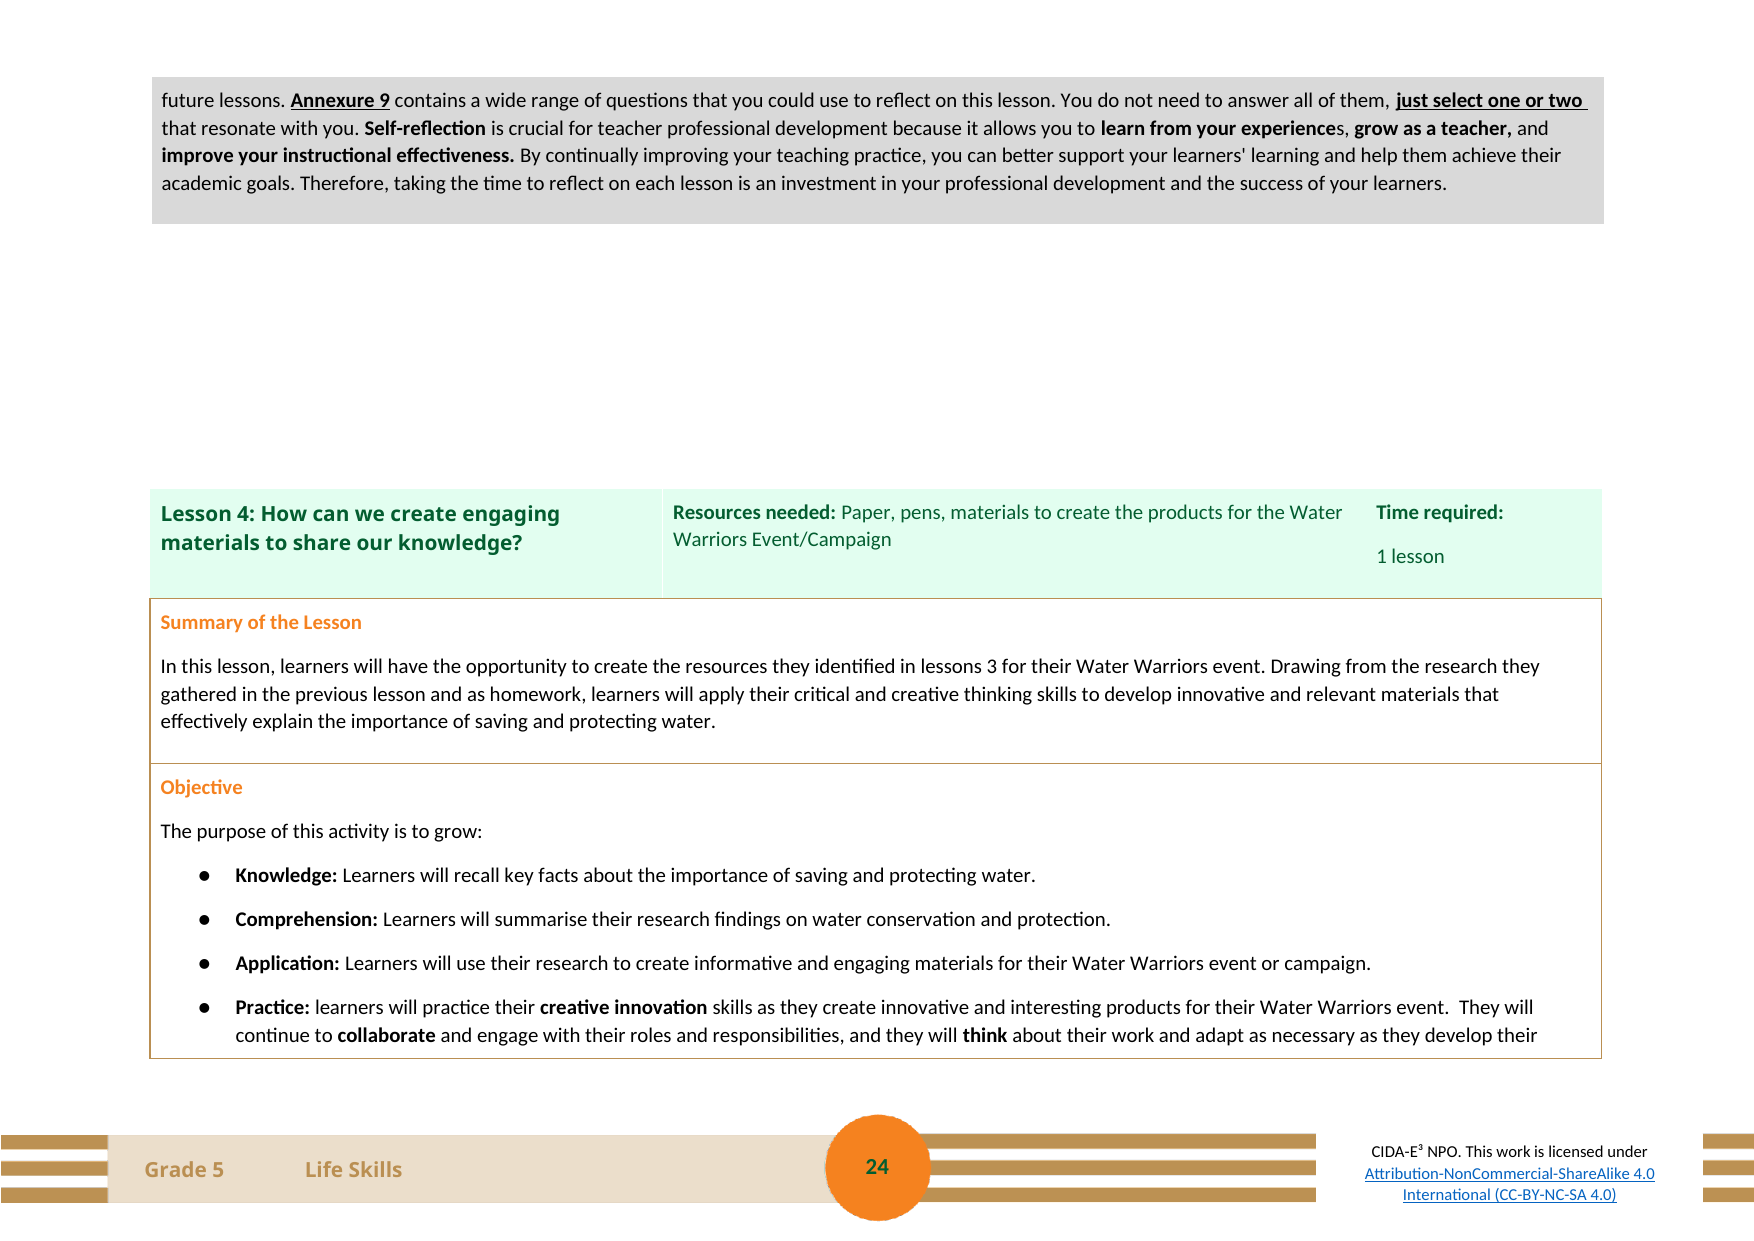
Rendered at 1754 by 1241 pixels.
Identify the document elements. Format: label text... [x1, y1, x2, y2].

picture [1, 1114, 1754, 1223]
table_header Time required: 1 lesson [1366, 489, 1602, 598]
table_header Resources needed: Paper, pens, materials to create the products for the Water Warriors Event/Campaign [663, 489, 1366, 598]
table_cell Summary of the Lesson In this lesson, learners will have the opportunity to create the resources they identified in lessons 3 for their Water Warriors event. Drawing from the research they gathered in the previous lesson and as homework, learners will apply their critical and creative thinking skills to develop innovative and relevant materials that effectively explain the importance of saving and protecting water. [151, 599, 1601, 763]
table_header Lesson 4: How can we create engaging materials to share our knowledge? [150, 489, 662, 598]
